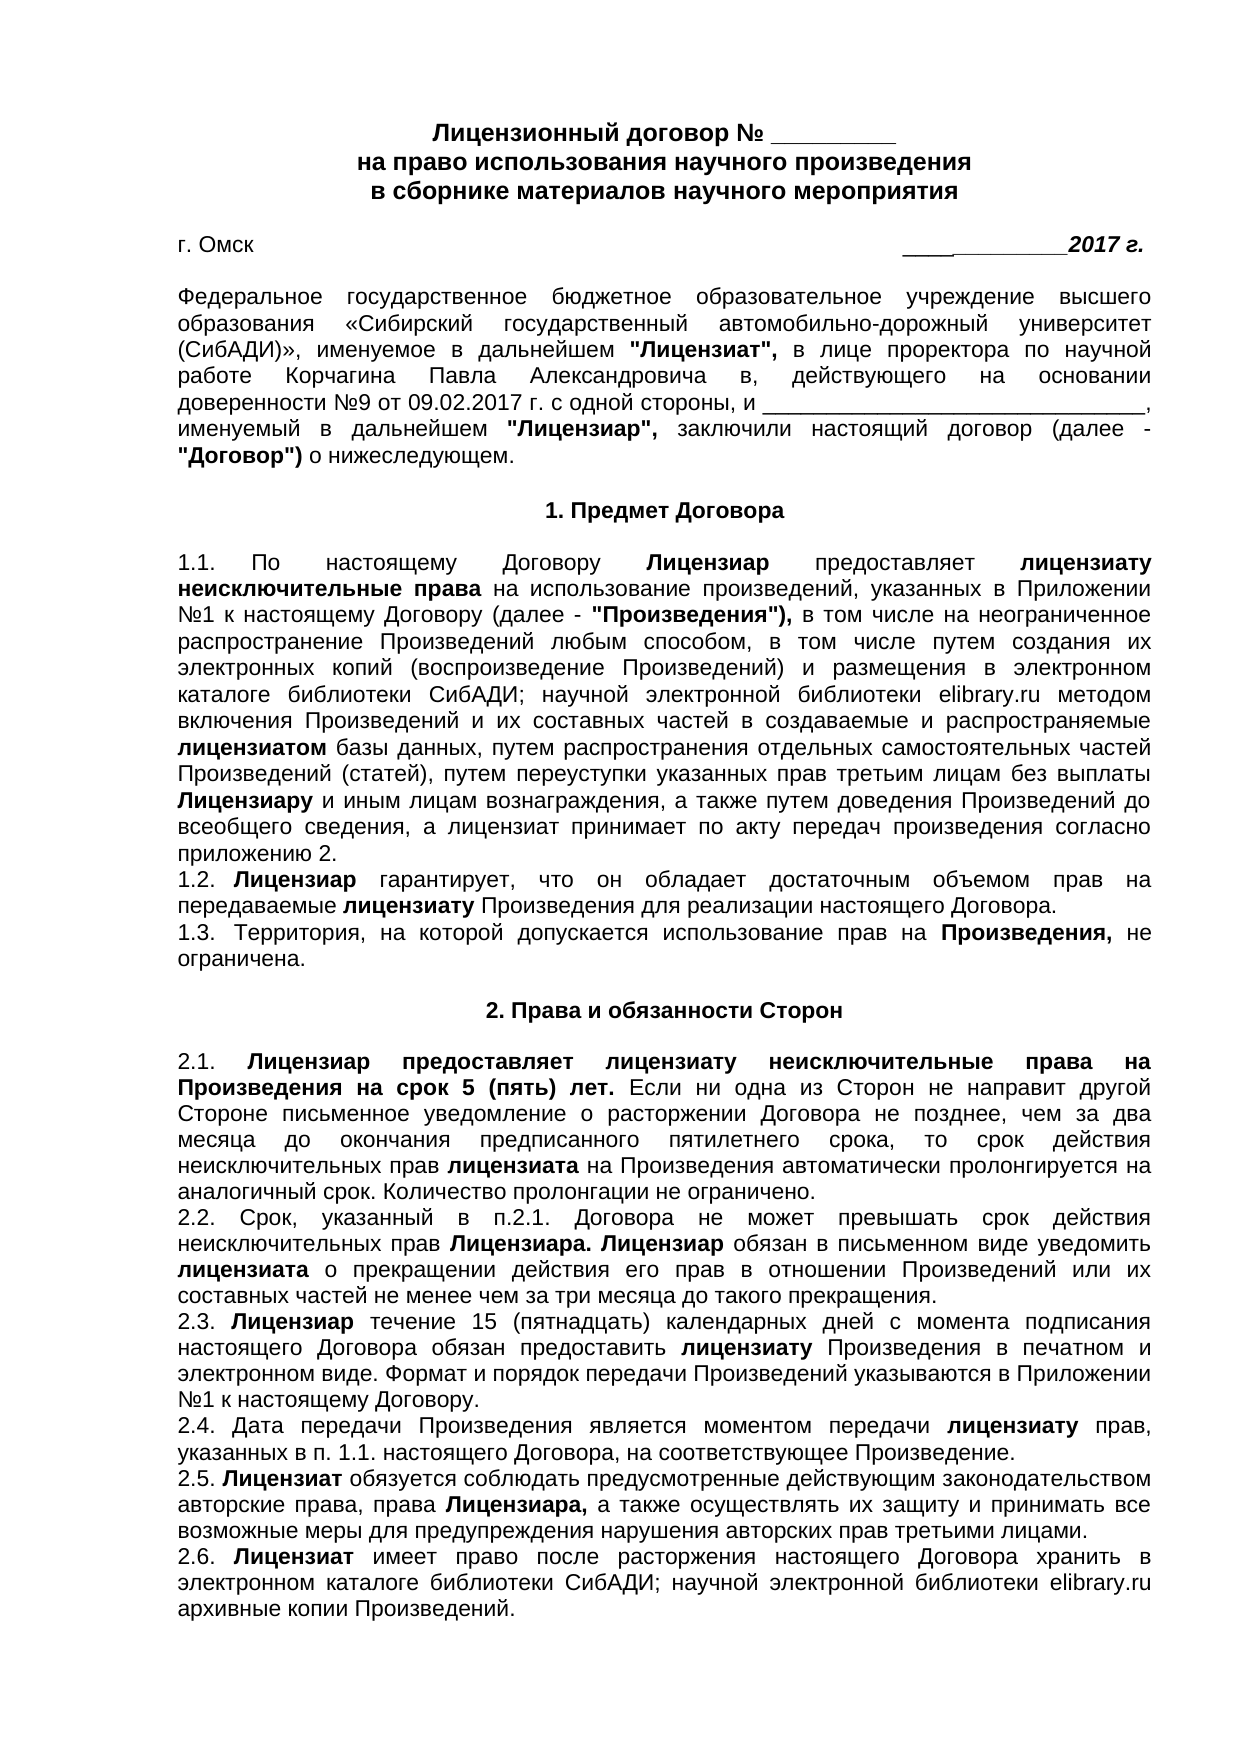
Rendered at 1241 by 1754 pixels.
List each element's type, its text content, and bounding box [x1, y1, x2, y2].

text 2.1. Лицензиар предоставляет лицензиату неисключительные права на Произведения на срок 5 (пять) лет. Если ни одна из Сторон не направит другой Стороне письменное уведомление о расторжении Договора не позднее, чем за два месяца до окончания предписанного пятилетнего срока, то срок действия неисключительных прав лицензиата на Произведения автоматически пролонгируется на аналогичный срок. Количество пролонгации не ограничено. [177, 1048, 1152, 1205]
text в сборнике материалов научного мероприятия [177, 176, 1152, 204]
text 2.3. Лицензиар течение 15 (пятнадцать) календарных дней с момента подписания настоящего Договора обязан предоставить лицензиату Произведения в печатном и электронном виде. Формат и порядок передачи Произведений указываются в Приложении №1 к настоящему Договору. [177, 1309, 1152, 1413]
text на право использования научного произведения [177, 147, 1152, 176]
text Лицензионный договор № _________ [177, 118, 1152, 147]
text 2. Права и обязанности Сторон [177, 997, 1152, 1023]
text г. Омск _____________2017 г. [177, 231, 1152, 257]
text 2.6. Лицензиат имеет право после расторжения настоящего Договора хранить в электронном каталоге библиотеки СибАДИ; научной электронной библиотеки elibrary.ru архивные копии Произведений. [177, 1543, 1152, 1621]
text 1.3. Территория, на которой допускается использование прав на Произведения, не ограничена. [177, 919, 1152, 972]
text Федеральное государственное бюджетное образовательное учреждение высшего образования «Сибирский государственный автомобильно-дорожный университет (СибАДИ)», именуемое в дальнейшем "Лицензиат", в лице проректора по научной работе Корчагина Павла Александровича в, действующего на основании доверенности №9 от 09.02.2017 г. с одной стороны, и ______________________________, именуемый в дальнейшем "Лицензиар", заключили настоящий договор (далее - "Договор") о нижеследующем. [177, 283, 1152, 469]
text 2.4. Дата передачи Произведения является моментом передачи лицензиату прав, указанных в п. 1.1. настоящего Договора, на соответствующее Произведение. [177, 1413, 1152, 1465]
text 1.2. Лицензиар гарантирует, что он обладает достаточным объемом прав на передаваемые лицензиату Произведения для реализации настоящего Договора. [177, 866, 1152, 919]
text 1.1. По настоящему Договору Лицензиар предоставляет лицензиату неисключительные права на использование произведений, указанных в Приложении №1 к настоящему Договору (далее - "Произведения"), в том числе на неограниченное распространение Произведений любым способом, в том числе путем создания их электронных копий (воспроизведение Произведений) и размещения в электронном каталоге библиотеки СибАДИ; научной электронной библиотеки elibrary.ru методом включения Произведений и их составных частей в создаваемые и распространяемые лицензиатом базы данных, путем распространения отдельных самостоятельных частей Произведений (статей), путем переуступки указанных прав третьим лицам без выплаты Лицензиару и иным лицам вознаграждения, а также путем доведения Произведений до всеобщего сведения, а лицензиат принимает по акту передач произведения согласно приложению 2. [177, 549, 1152, 866]
text 2.5. Лицензиат обязуется соблюдать предусмотренные действующим законодательством авторские права, права Лицензиара, а также осуществлять их защиту и принимать все возможные меры для предупреждения нарушения авторских прав третьими лицами. [177, 1465, 1152, 1543]
text 1. Предмет Договора [177, 497, 1152, 524]
text 2.2. Срок, указанный в п.2.1. Договора не может превышать срок действия неисключительных прав Лицензиара. Лицензиар обязан в письменном виде уведомить лицензиата о прекращении действия его прав в отношении Произведений или их составных частей не менее чем за три месяца до такого прекращения. [177, 1205, 1152, 1309]
